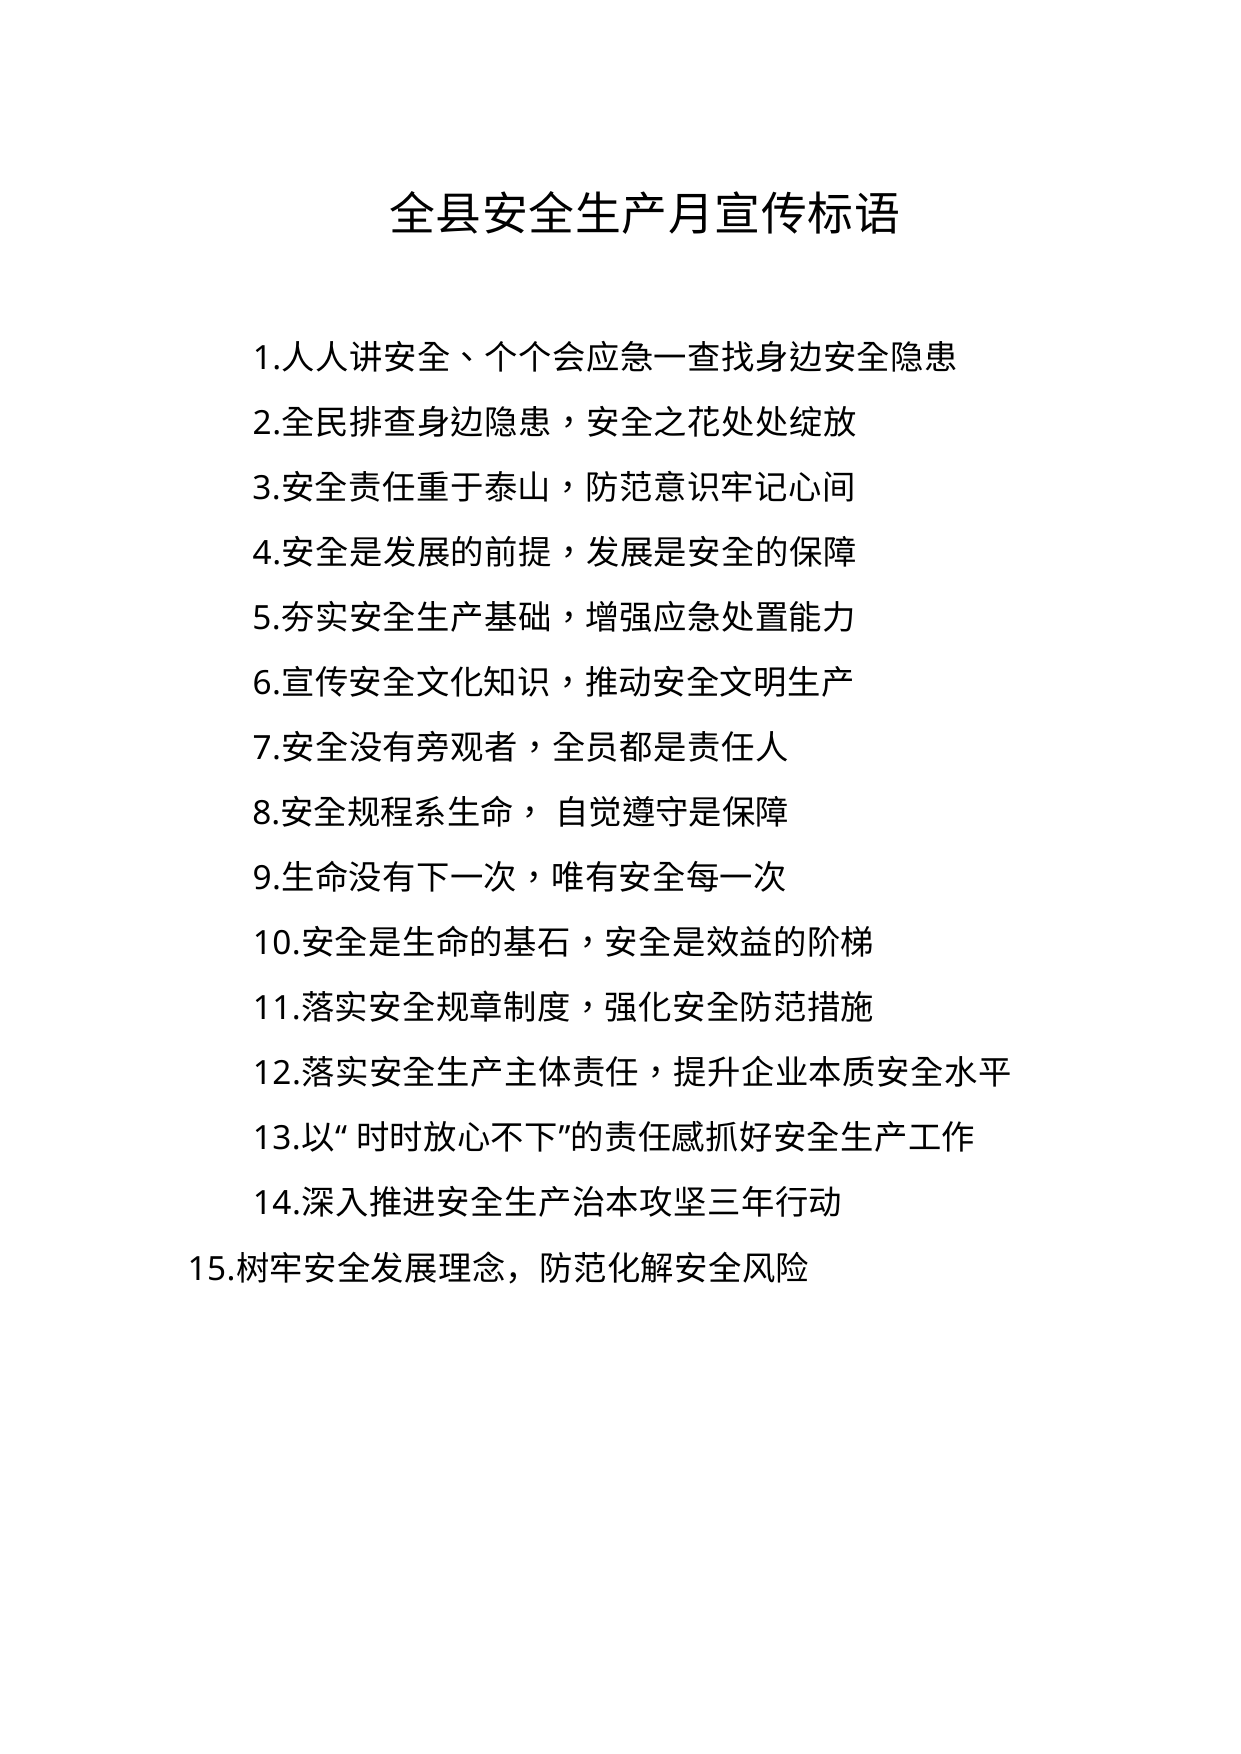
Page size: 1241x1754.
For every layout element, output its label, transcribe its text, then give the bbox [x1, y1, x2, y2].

text 15.树牢安全发展理念，防范化解安全风险 [187, 1234, 1053, 1299]
text 13.以“ 时时放心不下”的责任感抓好安全生产工作 [253, 1104, 1053, 1169]
text 11.落实安全规章制度，强化安全防范措施 [253, 974, 1053, 1039]
text 6.宣传安全文化知识，推动安全文明生产 [252, 649, 1053, 714]
text 8.安全规程系生命， 自觉遵守是保障 [252, 779, 1053, 844]
text 12.落实安全生产主体责任，提升企业本质安全水平 [253, 1039, 1053, 1104]
text 全县安全生产月宣传标语 [389, 162, 1053, 259]
text 7.安全没有旁观者，全员都是责任人 [252, 714, 1053, 779]
text 2.全民排查身边隐患，安全之花处处绽放 [252, 389, 1053, 454]
text 3.安全责任重于泰山，防范意识牢记心间 [252, 454, 1053, 519]
text 9.生命没有下一次，唯有安全每一次 [252, 844, 1053, 909]
text 14.深入推进安全生产治本攻坚三年行动 [253, 1169, 1053, 1234]
text 1.人人讲安全、个个会应急一查找身边安全隐患 [253, 324, 1053, 389]
text 5.夯实安全生产基础，增强应急处置能力 [252, 584, 1053, 649]
text 4.安全是发展的前提，发展是安全的保障 [252, 519, 1053, 584]
text 10.安全是生命的基石，安全是效益的阶梯 [253, 909, 1053, 974]
